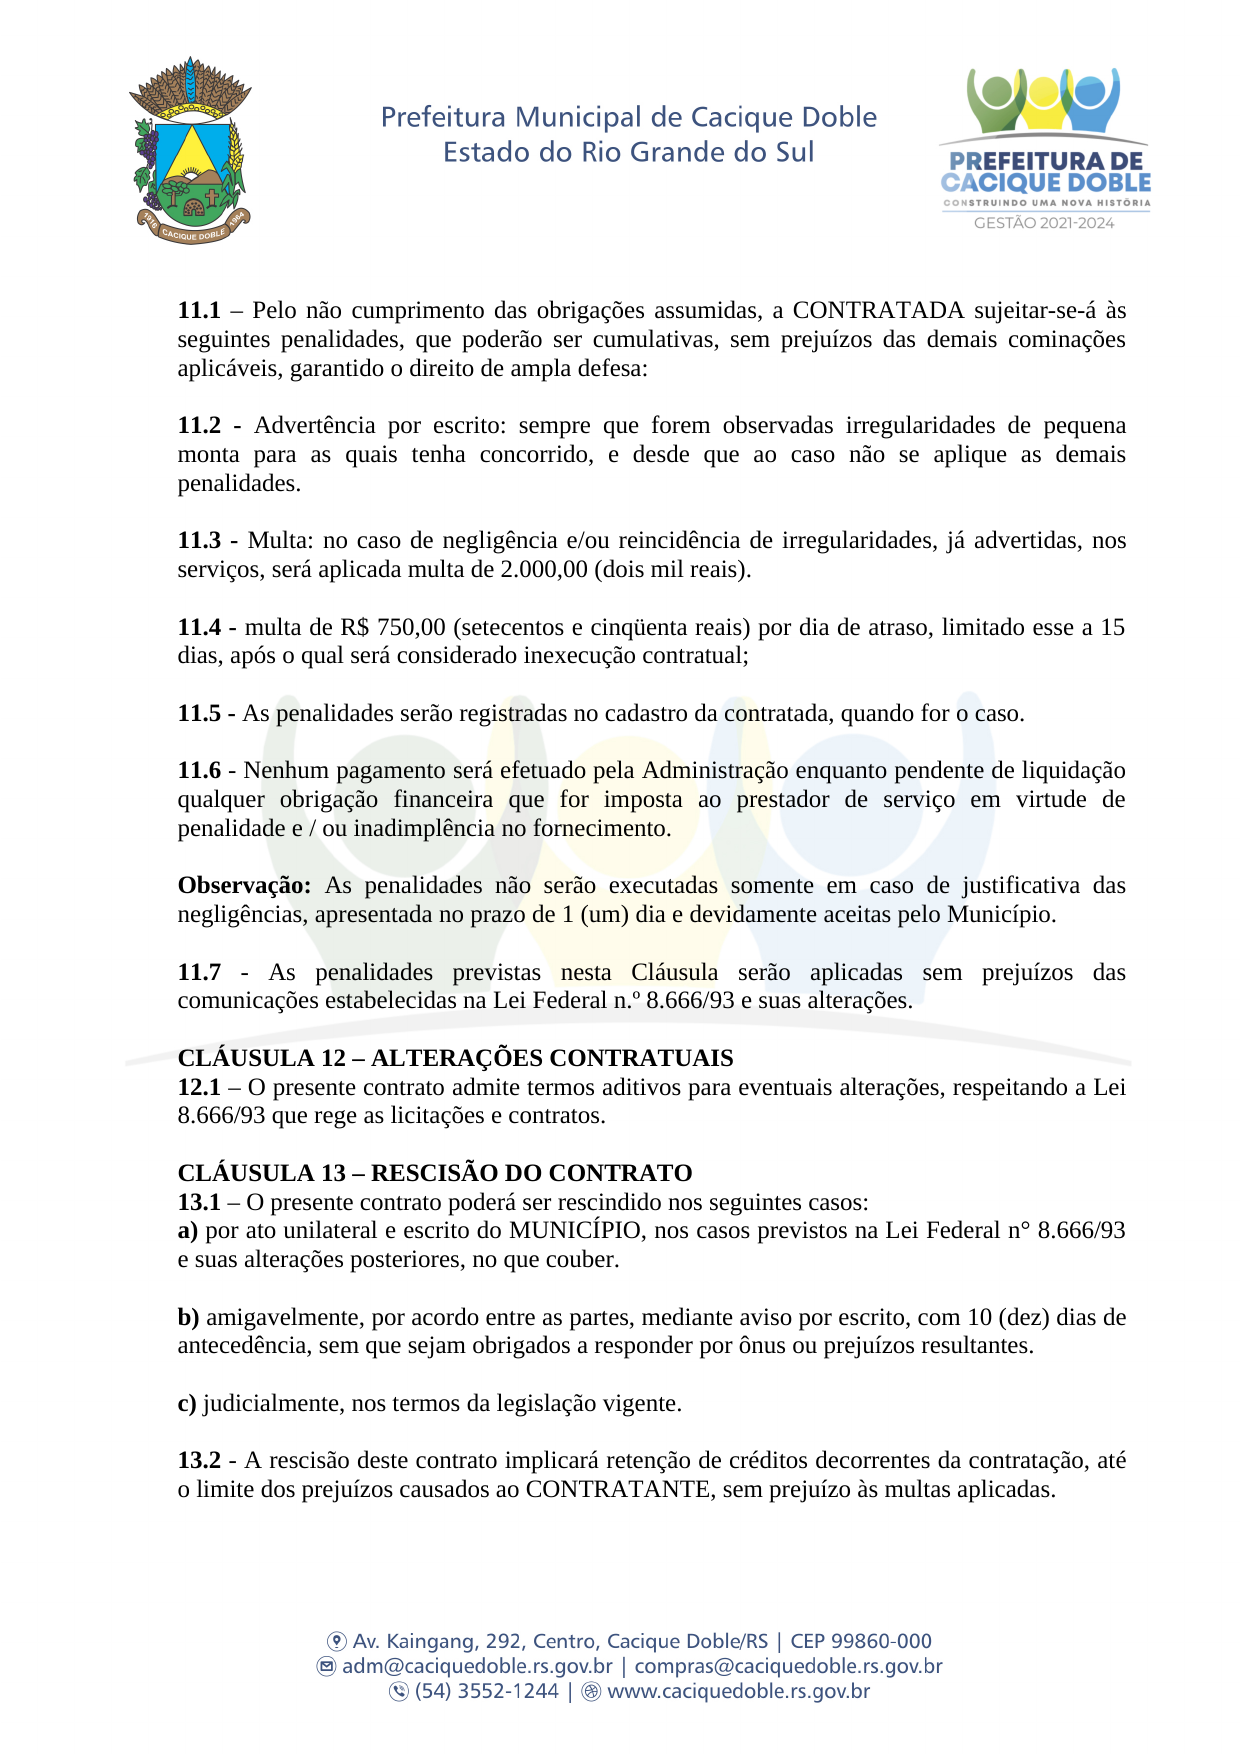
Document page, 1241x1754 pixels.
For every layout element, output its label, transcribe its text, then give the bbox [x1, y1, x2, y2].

text CLÁUSULA 12 – ALTERAÇÕES CONTRATUAIS [177, 1043, 1127, 1072]
picture [0, 0, 1241, 1754]
text 11.5 - As penalidades serão registradas no cadastro da contratada, quando for o caso. [177, 698, 1127, 727]
text b) amigavelmente, por acordo entre as partes, mediante aviso por escrito, com 10 (dez) dias de antecedência, sem que sejam obrigados a responder por ônus ou prejuízos resultantes. [177, 1302, 1127, 1359]
text CLÁUSULA 13 – RESCISÃO DO CONTRATO [177, 1158, 1127, 1187]
text c) judicialmente, nos termos da legislação vigente. [177, 1388, 1127, 1417]
text 13.2 - A rescisão deste contrato implicará retenção de créditos decorrentes da contratação, até o limite dos prejuízos causados ao CONTRATANTE, sem prejuízo às multas aplicadas. [177, 1445, 1127, 1503]
text Observação: As penalidades não serão executadas somente em caso de justificativa das negligências, apresentada no prazo de 1 (um) dia e devidamente aceitas pelo Município. [177, 870, 1127, 928]
text 11.1 – Pelo não cumprimento das obrigações assumidas, a CONTRATADA sujeitar-se-á às seguintes penalidades, que poderão ser cumulativas, sem prejuízos das demais cominações aplicáveis, garantido o direito de ampla defesa: [177, 295, 1127, 382]
text a) por ato unilateral e escrito do MUNICÍPIO, nos casos previstos na Lei Federal n° 8.666/93 e suas alterações posteriores, no que couber. [177, 1215, 1127, 1273]
text 13.1 – O presente contrato poderá ser rescindido nos seguintes casos: [177, 1187, 1127, 1215]
text 11.3 - Multa: no caso de negligência e/ou reincidência de irregularidades, já advertidas, nos serviços, será aplicada multa de 2.000,00 (dois mil reais). [177, 525, 1127, 583]
text 12.1 – O presente contrato admite termos aditivos para eventuais alterações, respeitando a Lei 8.666/93 que rege as licitações e contratos. [177, 1072, 1127, 1129]
text 11.4 - multa de R$ 750,00 (setecentos e cinqüenta reais) por dia de atraso, limitado esse a 15 dias, após o qual será considerado inexecução contratual; [177, 612, 1127, 669]
text 11.7 - As penalidades previstas nesta Cláusula serão aplicadas sem prejuízos das comunicações estabelecidas na Lei Federal n.º 8.666/93 e suas alterações. [177, 957, 1127, 1014]
text 11.6 - Nenhum pagamento será efetuado pela Administração enquanto pendente de liquidação qualquer obrigação financeira que for imposta ao prestador de serviço em virtude de penalidade e / ou inadimplência no fornecimento. [177, 755, 1127, 842]
text 11.2 - Advertência por escrito: sempre que forem observadas irregularidades de pequena monta para as quais tenha concorrido, e desde que ao caso não se aplique as demais penalidades. [177, 410, 1127, 497]
